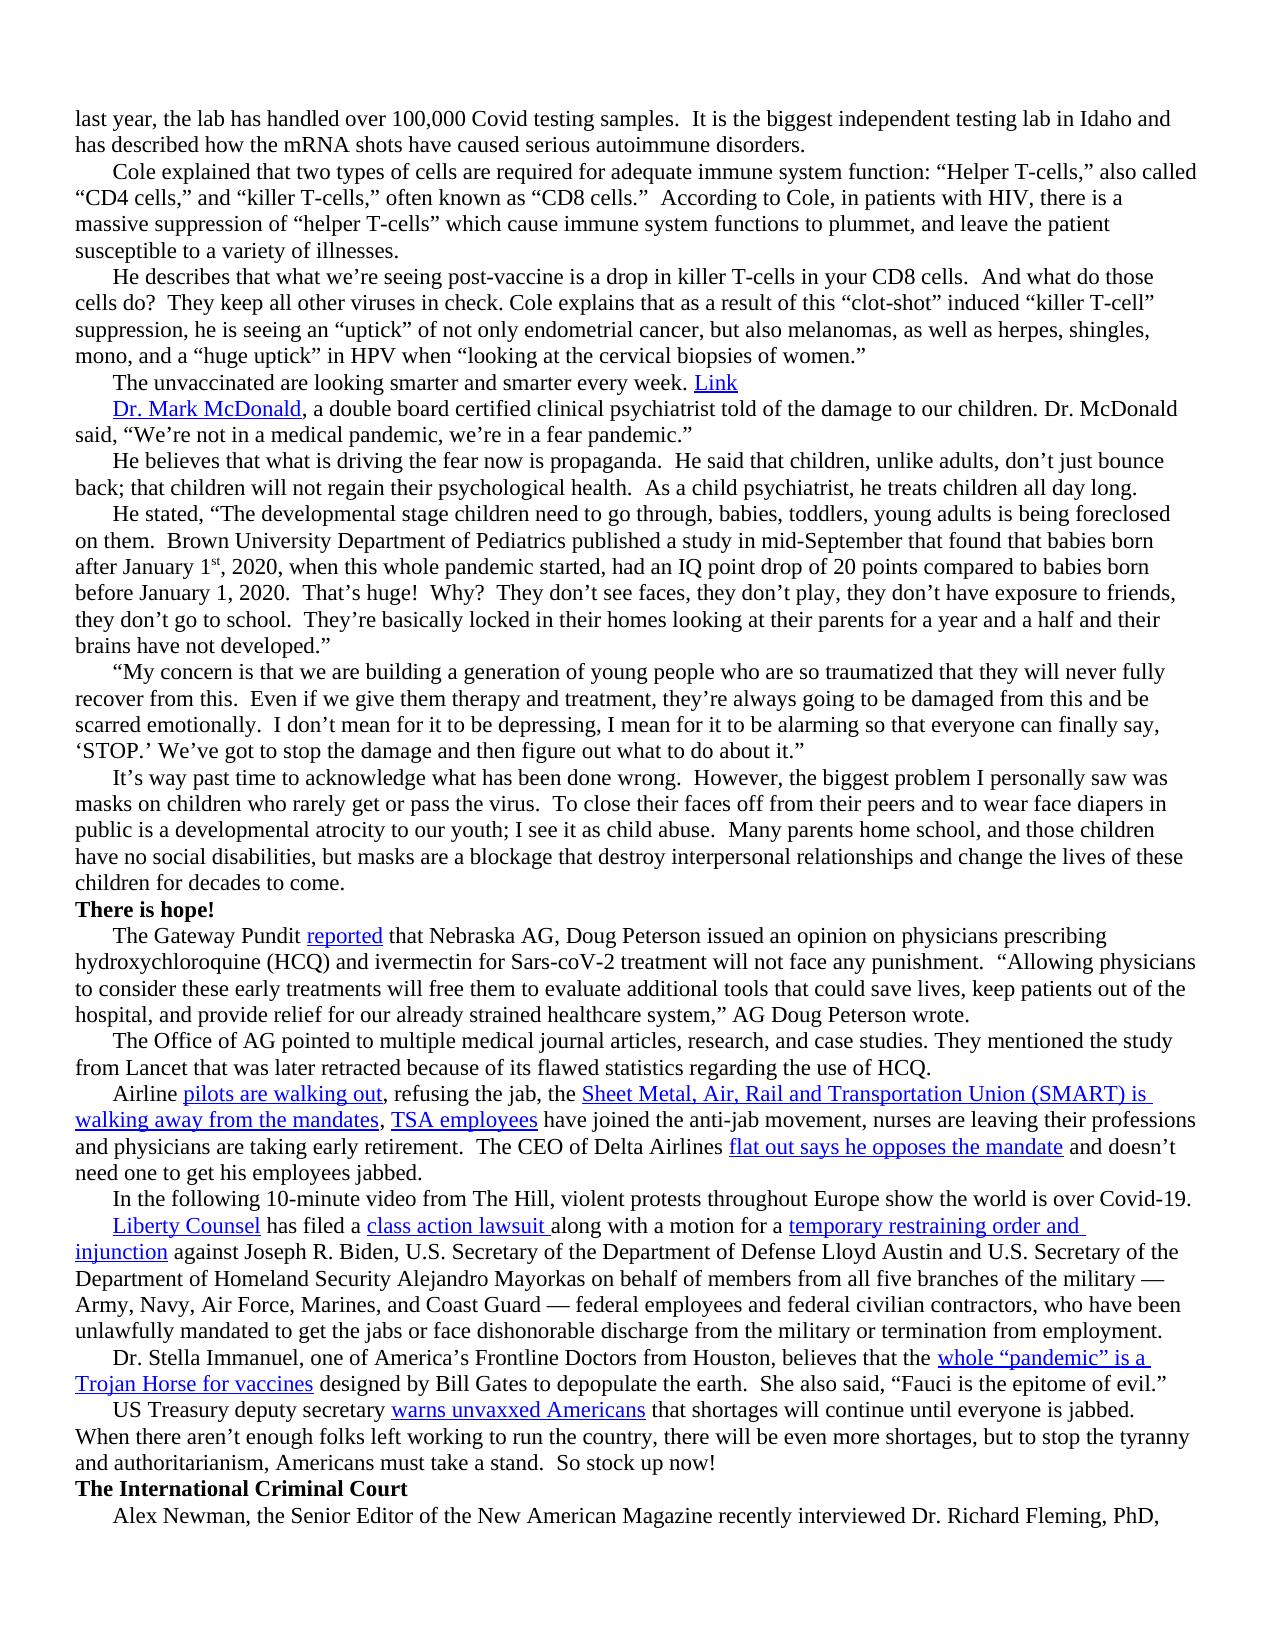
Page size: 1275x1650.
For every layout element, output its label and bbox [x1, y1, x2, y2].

text [75, 105, 1200, 1528]
